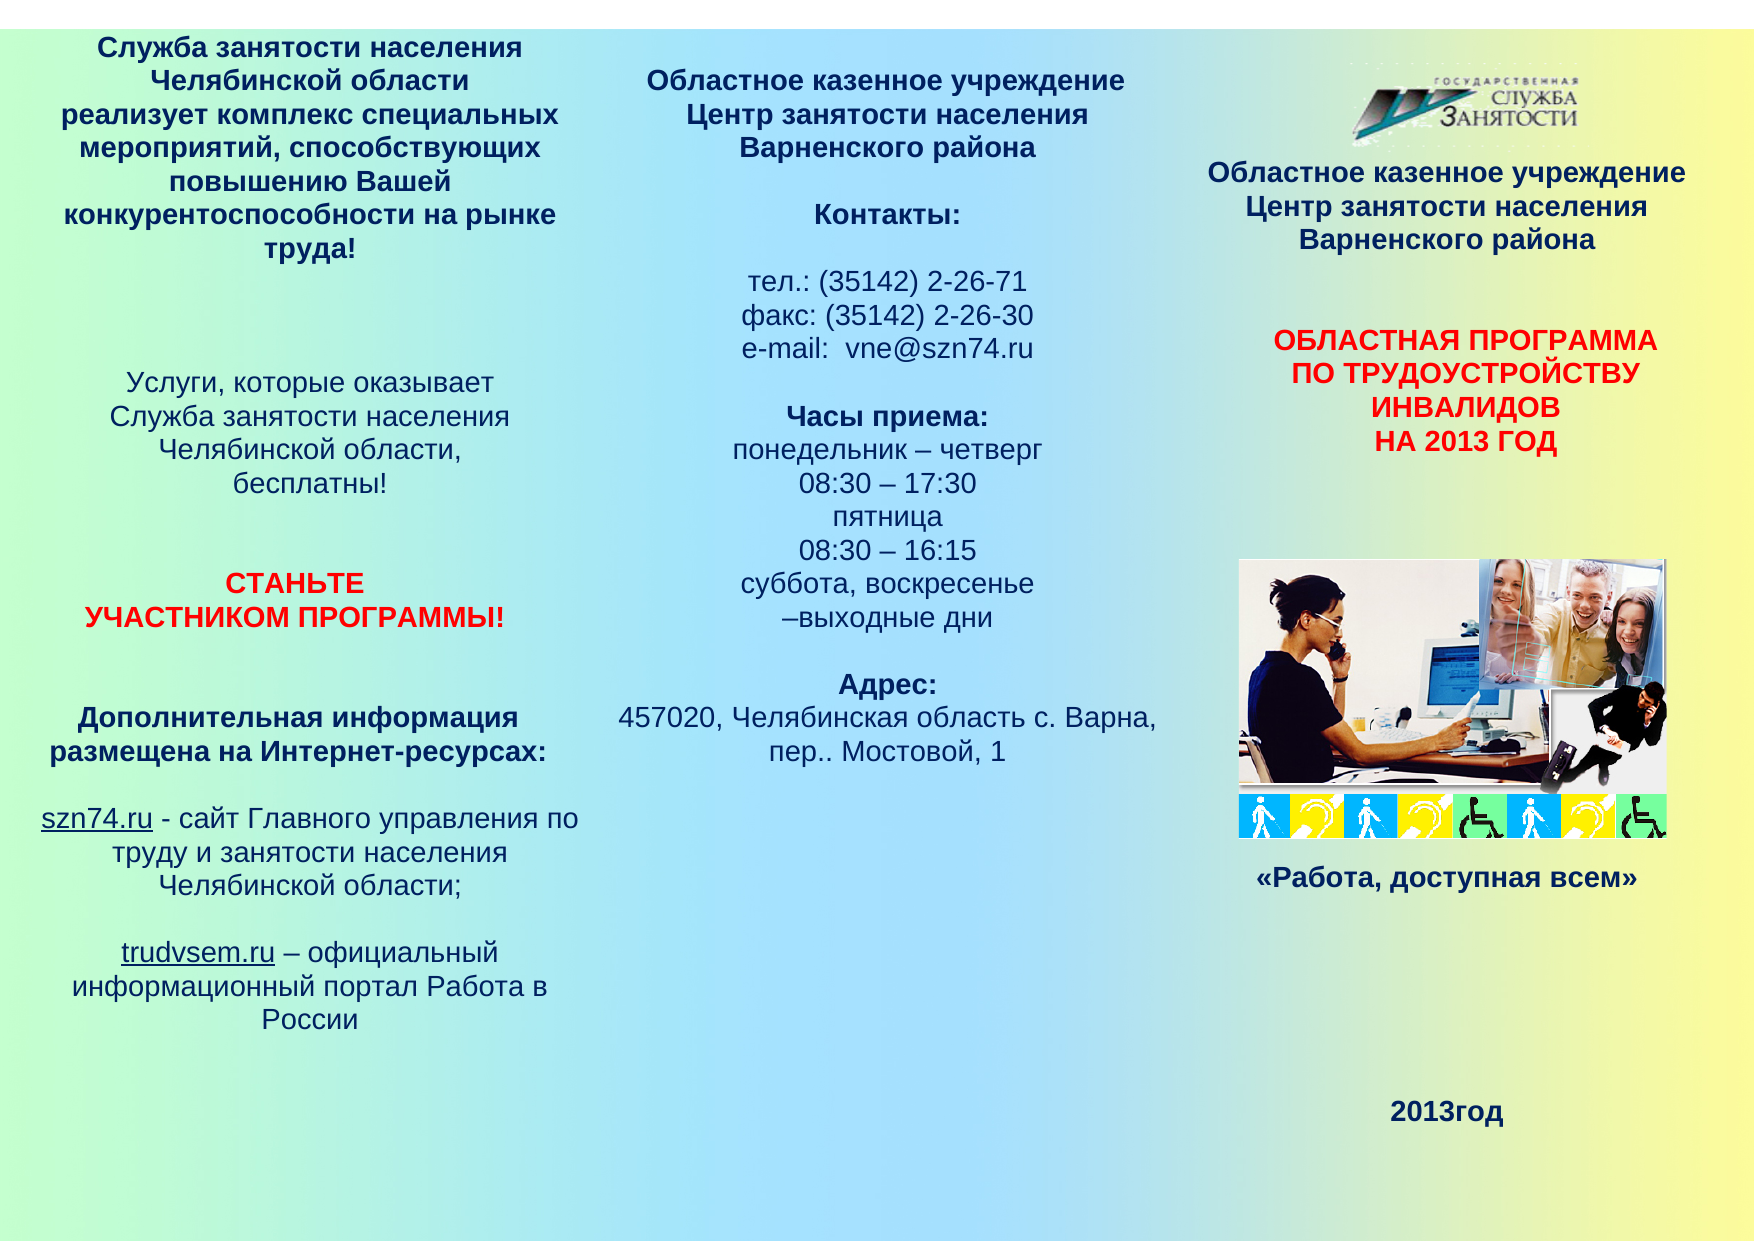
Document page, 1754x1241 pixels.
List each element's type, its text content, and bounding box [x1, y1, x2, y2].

table_header Служба занятости населения Челябинской области реализует комплекс специальных мероприятий, способствующих повышению Вашей конкурентоспособности на рынке труда! Услуги, которые оказывает Служба занятости населения Челябинской области, бесплатны! СТАНЬТЕ УЧАСТНИКОМ ПРОГРАММЫ! Дополнительная информация размещена на Интернет-ресурсах: szn74.ru - сайт Главного управления по труду и занятости населения Челябинской области; trudvsem.ru – официальный информационный портал Работа в России [29, 30, 591, 1196]
table_header Областное казенное учреждение Центр занятости населения Варненского района Контакты: тел.: (35142) 2-26-71 факс: (35142) 2-26-30 e-mail: vne@szn74.ru Часы приема: понедельник – четверг 08:30 – 17:30 пятница 08:30 – 16:15 суббота, воскресенье –выходные дни Адрес: 457020, Челябинская область с. Варна, пер.. Мостовой, 1 [591, 30, 1181, 1196]
picture [0, 29, 1754, 1241]
table_header Областное казенное учреждение Центр занятости населения Варненского района ОБЛАСТНАЯ ПРОГРАММА ПО ТРУДОУСТРОЙСТВУ ИНВАЛИДОВ НА 2013 ГОД «Работа, доступная всем» 2013год [1181, 30, 1713, 1196]
